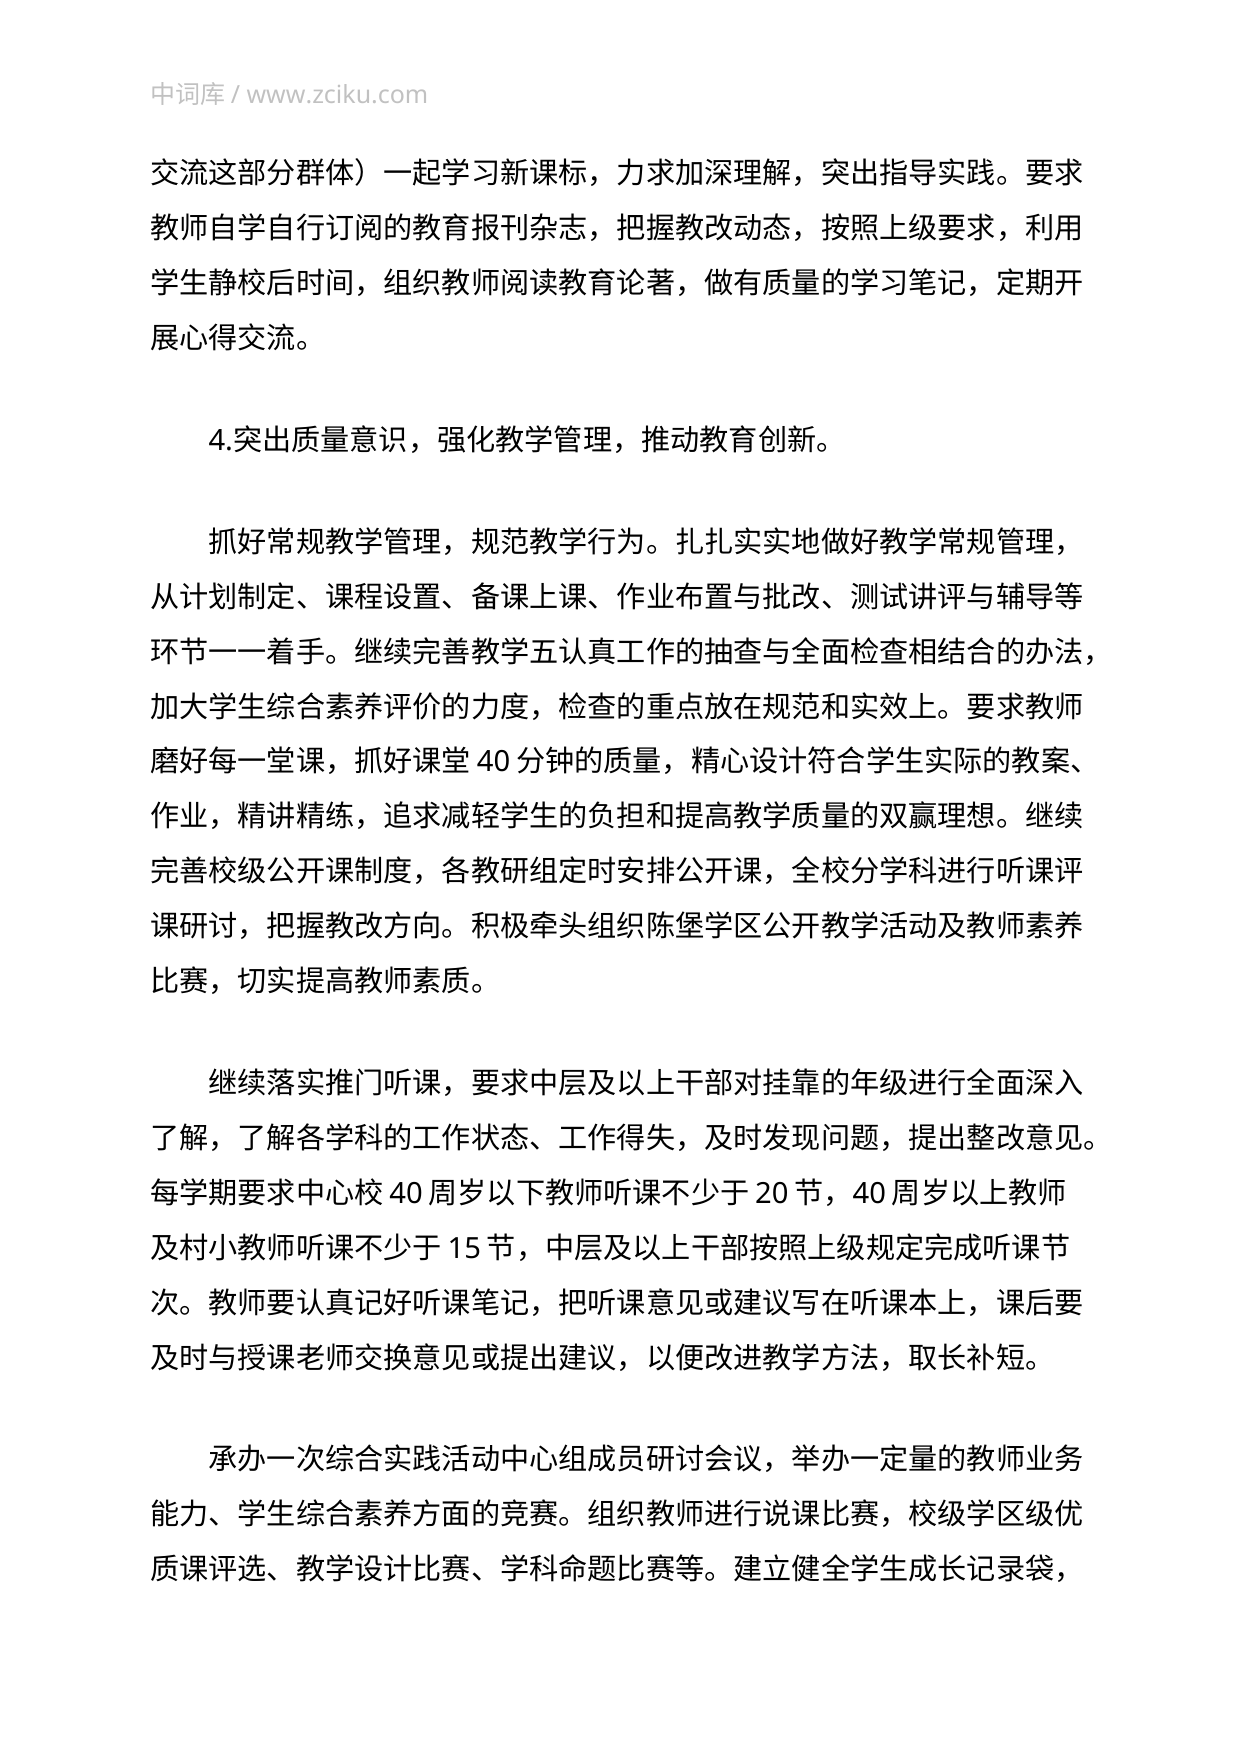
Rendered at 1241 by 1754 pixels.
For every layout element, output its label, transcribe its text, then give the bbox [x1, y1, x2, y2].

text 抓好常规教学管理，规范教学行为。扎扎实实地做好教学常规管理，从计划制定、课程设置、备课上课、作业布置与批改、测试讲评与辅导等环节一一着手。继续完善教学五认真工作的抽查与全面检查相结合的办法，加大学生综合素养评价的力度，检查的重点放在规范和实效上。要求教师磨好每一堂课，抓好课堂40分钟的质量，精心设计符合学生实际的教案、作业，精讲精练，追求减轻学生的负担和提高教学质量的双赢理想。继续完善校级公开课制度，各教研组定时安排公开课，全校分学科进行听课评课研讨，把握教改方向。积极牵头组织陈堡学区公开教学活动及教师素养比赛，切实提高教师素质。 [150, 518, 1090, 1000]
text 4.突出质量意识，强化教学管理，推动教育创新。 [150, 416, 1090, 459]
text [150, 150, 1090, 357]
text 继续落实推门听课，要求中层及以上干部对挂靠的年级进行全面深入了解，了解各学科的工作状态、工作得失，及时发现问题，提出整改意见。每学期要求中心校40周岁以下教师听课不少于20节，40周岁以上教师及村小教师听课不少于15节，中层及以上干部按照上级规定完成听课节次。教师要认真记好听课笔记，把听课意见或建议写在听课本上，课后要及时与授课老师交换意见或提出建议，以便改进教学方法，取长补短。 [150, 1059, 1090, 1376]
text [150, 1436, 1090, 1588]
